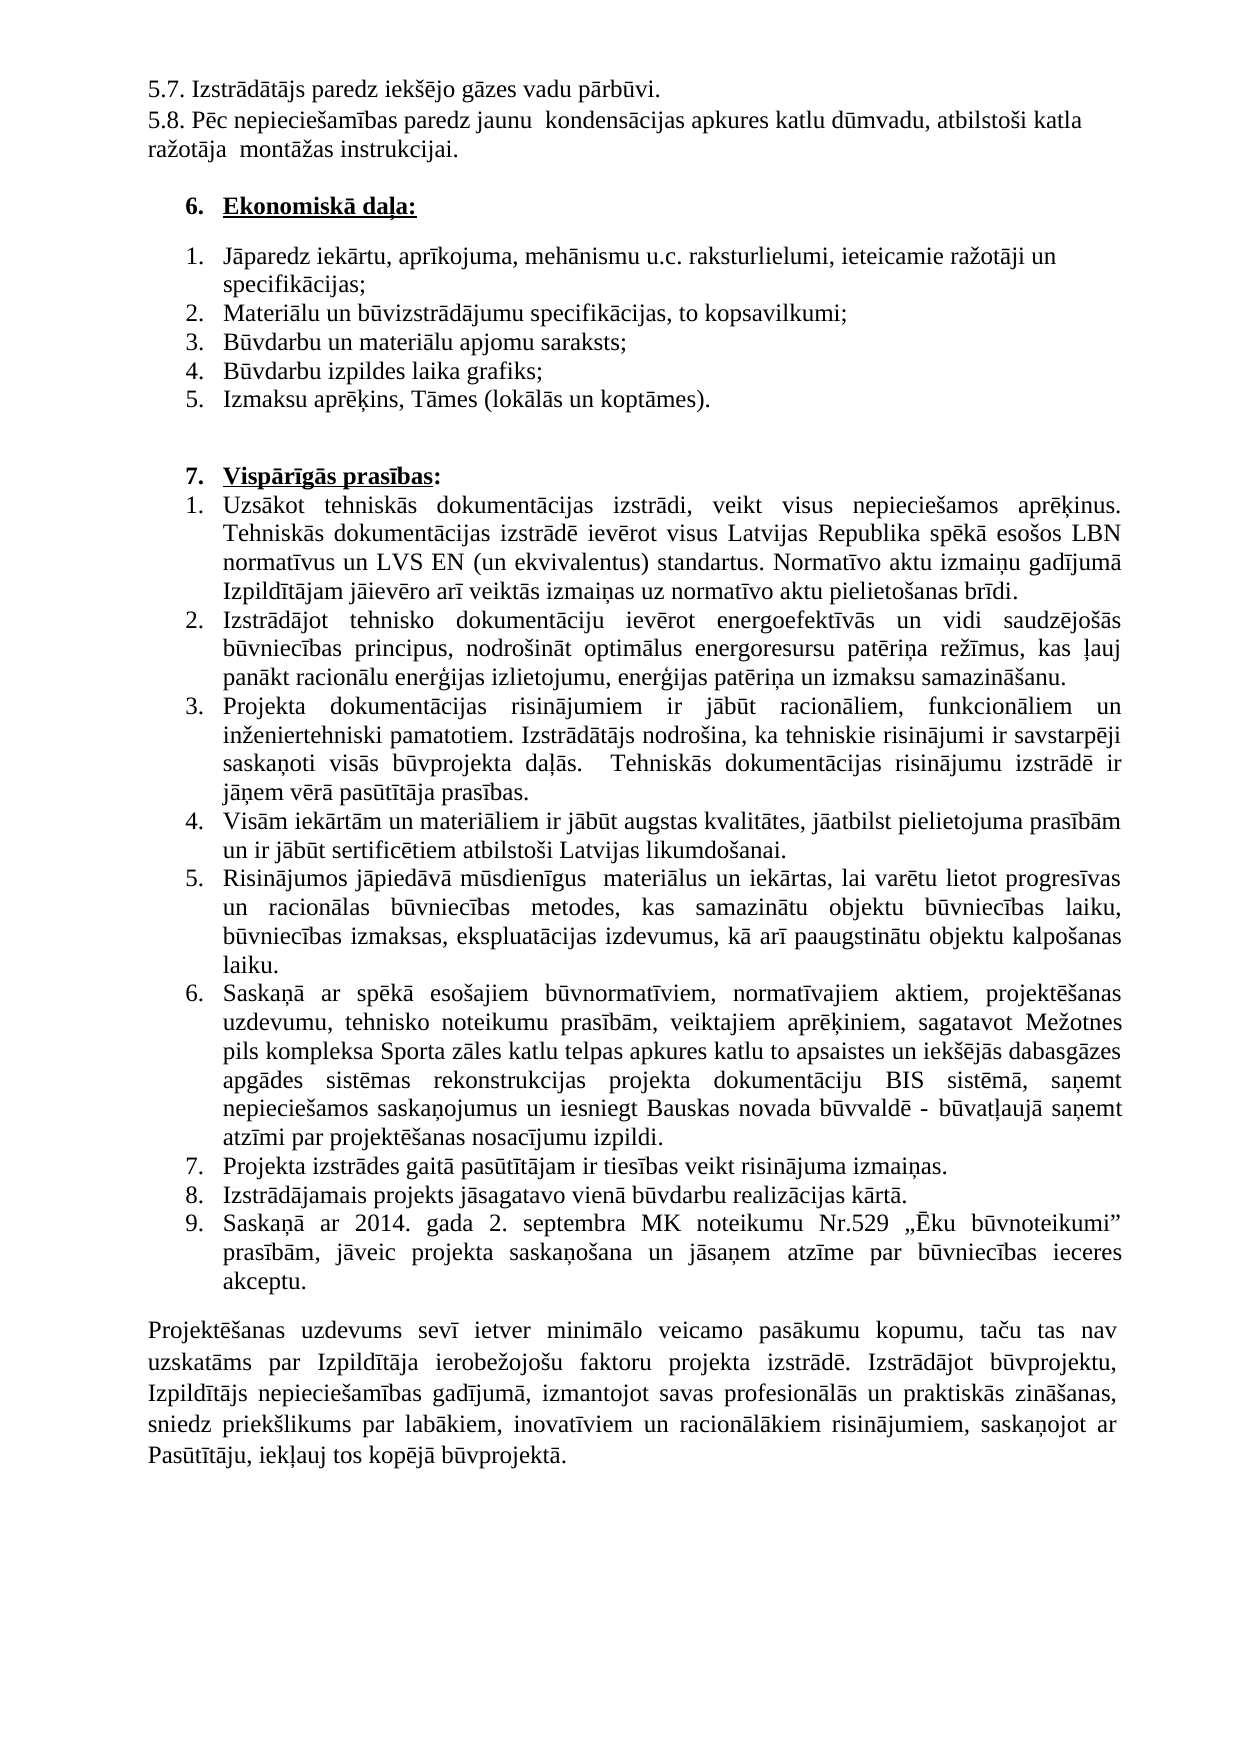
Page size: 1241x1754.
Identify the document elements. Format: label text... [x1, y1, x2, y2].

text 5.8. Pēc nepieciešamības paredz jaunu kondensācijas apkures katlu dūmvadu, atbilstoši katla ražotāja montāžas instrukcijai. [148, 105, 1122, 162]
list Vispārīgās prasības: [185, 461, 1118, 490]
list Ekonomiskā daļa: [185, 191, 1118, 220]
list Saskaņā ar spēkā esošajiem būvnormatīviem, normatīvajiem aktiem, projektēšanas uzdevumu, tehnisko noteikumu prasībām, veiktajiem aprēķiniem, sagatavot Mežotnes pils kompleksa Sporta zāles katlu telpas apkures katlu to apsaistes un iekšējās dabasgāzes apgādes sistēmas rekonstrukcijas projekta dokumentāciju BIS sistēmā, saņemt nepieciešamos saskaņojumus un iesniegt Bauskas novada būvvaldē - būvatļaujā saņemt atzīmi par projektēšanas nosacījumu izpildi. [185, 978, 1122, 1151]
list Izstrādājamais projekts jāsagatavo vienā būvdarbu realizācijas kārtā. [185, 1180, 1122, 1208]
list Būvdarbu un materiālu apjomu saraksts; [185, 327, 1118, 356]
list Uzsākot tehniskās dokumentācijas izstrādi, veikt visus nepieciešamos aprēķinus. Tehniskās dokumentācijas izstrādē ievērot visus Latvijas Republika spēkā esošos LBN normatīvus un LVS EN (un ekvivalentus) standartus. Normatīvo aktu izmaiņu gadījumā Izpildītājam jāievēro arī veiktās izmaiņas uz normatīvo aktu pielietošanas brīdi. [185, 490, 1122, 605]
list Risinājumos jāpiedāvā mūsdienīgus materiālus un iekārtas, lai varētu lietot progresīvas un racionālas būvniecības metodes, kas samazinātu objektu būvniecības laiku, būvniecības izmaksas, ekspluatācijas izdevumus, kā arī paaugstinātu objektu kalpošanas laiku. [185, 863, 1122, 978]
text Projektēšanas uzdevums sevī ietver minimālo veicamo pasākumu kopumu, taču tas nav uzskatāms par Izpildītāja ierobežojošu faktoru projekta izstrādē. Izstrādājot būvprojektu, Izpildītājs nepieciešamības gadījumā, izmantojot savas profesionālās un praktiskās zināšanas, sniedz priekšlikums par labākiem, inovatīviem un racionālākiem risinājumiem, saskaņojot ar Pasūtītāju, iekļauj tos kopējā būvprojektā. [148, 1316, 1118, 1468]
list Būvdarbu izpildes laika grafiks; [185, 356, 1118, 384]
list Jāparedz iekārtu, aprīkojuma, mehānismu u.c. raksturlielumi, ieteicamie ražotāji un specifikācijas; [185, 241, 1118, 298]
list Visām iekārtām un materiāliem ir jābūt augstas kvalitātes, jāatbilst pielietojuma prasībām un ir jābūt sertificētiem atbilstoši Latvijas likumdošanai. [185, 806, 1122, 863]
list Saskaņā ar 2014. gada 2. septembra MK noteikumu Nr.529 „Ēku būvnoteikumi” prasībām, jāveic projekta saskaņošana un jāsaņem atzīme par būvniecības ieceres akceptu. [185, 1208, 1122, 1295]
list Izstrādājot tehnisko dokumentāciju ievērot energoefektīvās un vidi saudzējošās būvniecības principus, nodrošināt optimālus energoresursu patēriņa režīmus, kas ļauj panākt racionālu enerģijas izlietojumu, enerģijas patēriņa un izmaksu samazināšanu. [185, 605, 1122, 691]
list Materiālu un būvizstrādājumu specifikācijas, to kopsavilkumi; [185, 298, 1118, 327]
list Projekta dokumentācijas risinājumiem ir jābūt racionāliem, funkcionāliem un inženiertehniski pamatotiem. Izstrādātājs nodrošina, ka tehniskie risinājumi ir savstarpēji saskaņoti visās būvprojekta daļās. Tehniskās dokumentācijas risinājumu izstrādē ir jāņem vērā pasūtītāja prasības. [185, 691, 1122, 806]
text 5.7. Izstrādātājs paredz iekšējo gāzes vadu pārbūvi. [148, 74, 1122, 103]
list Izmaksu aprēķins, Tāmes (lokālās un koptāmes). [185, 384, 1118, 413]
list Projekta izstrādes gaitā pasūtītājam ir tiesības veikt risinājuma izmaiņas. [185, 1151, 1122, 1180]
